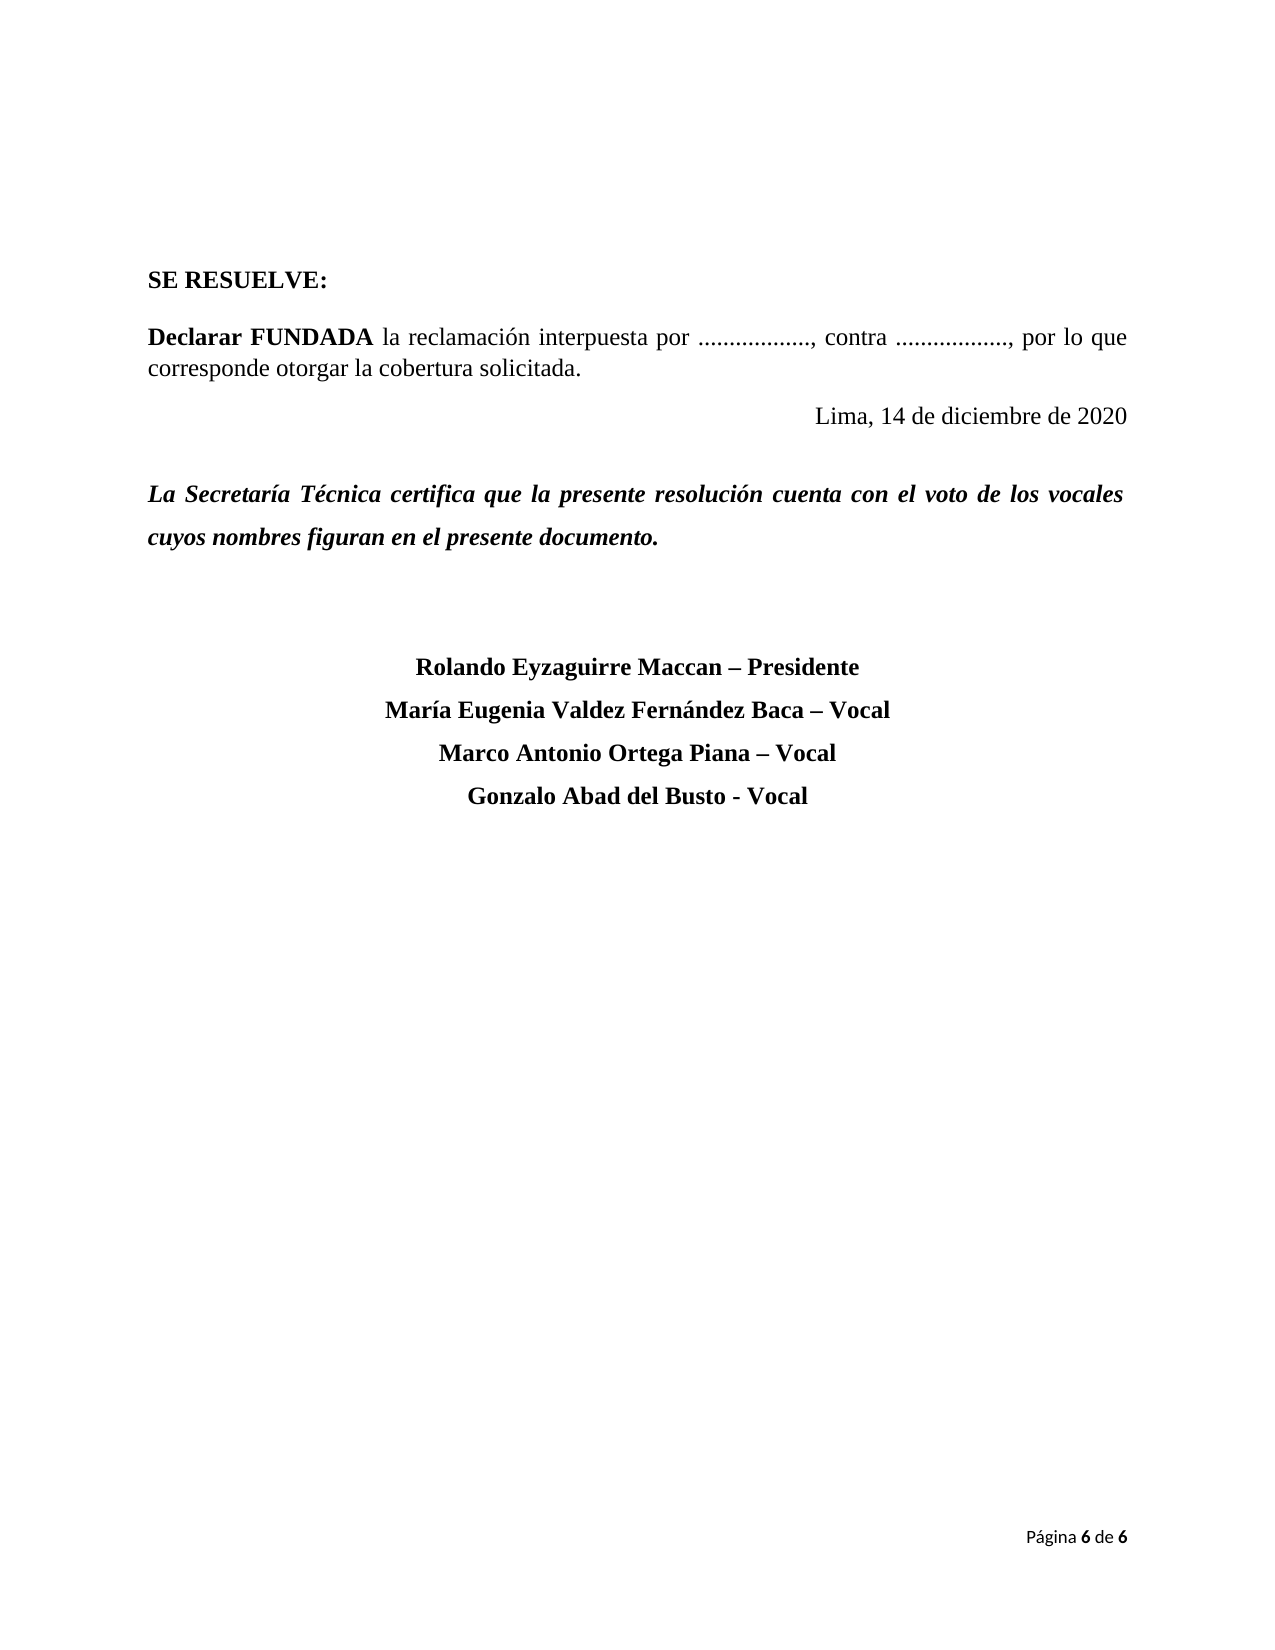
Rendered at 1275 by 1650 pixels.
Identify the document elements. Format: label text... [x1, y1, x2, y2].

text La Secretaría Técnica certifica que la presente resolución cuenta con el voto de los vocales cuyos nombres figuran en el presente documento. [148, 479, 1127, 551]
text Gonzalo Abad del Busto - Vocal [148, 781, 1127, 810]
text SE RESUELVE: [148, 265, 1127, 294]
text Marco Antonio Ortega Piana – Vocal [148, 738, 1127, 767]
text María Eugenia Valdez Fernández Baca – Vocal [148, 695, 1127, 724]
text Declarar FUNDADA la reclamación interpuesta por .................., contra .................., por lo que corresponde otorgar la cobertura solicitada. [148, 322, 1127, 382]
text Rolando Eyzaguirre Maccan – Presidente [148, 652, 1127, 681]
text Lima, 14 de diciembre de 2020 [148, 401, 1127, 430]
